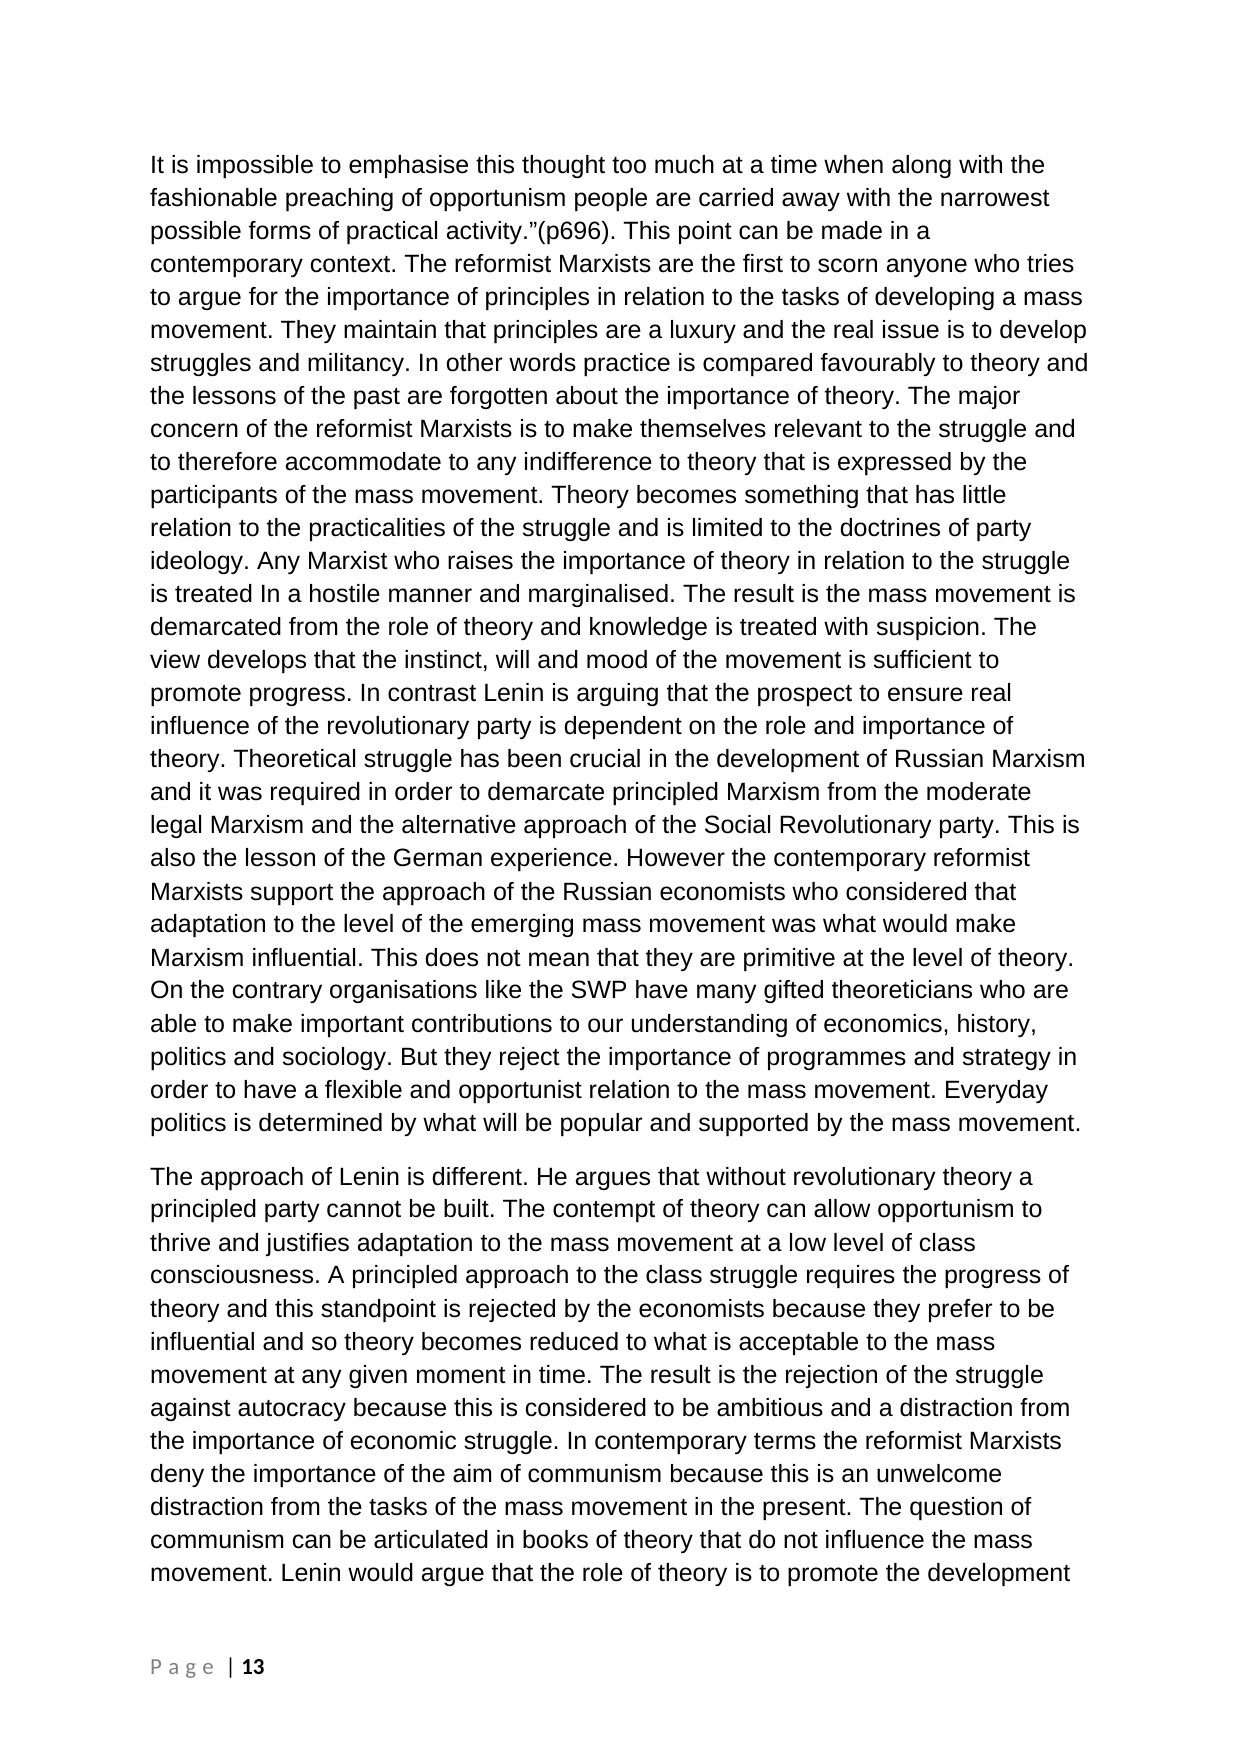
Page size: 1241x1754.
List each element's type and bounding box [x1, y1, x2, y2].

text [150, 1161, 1090, 1586]
text [150, 150, 1090, 1136]
